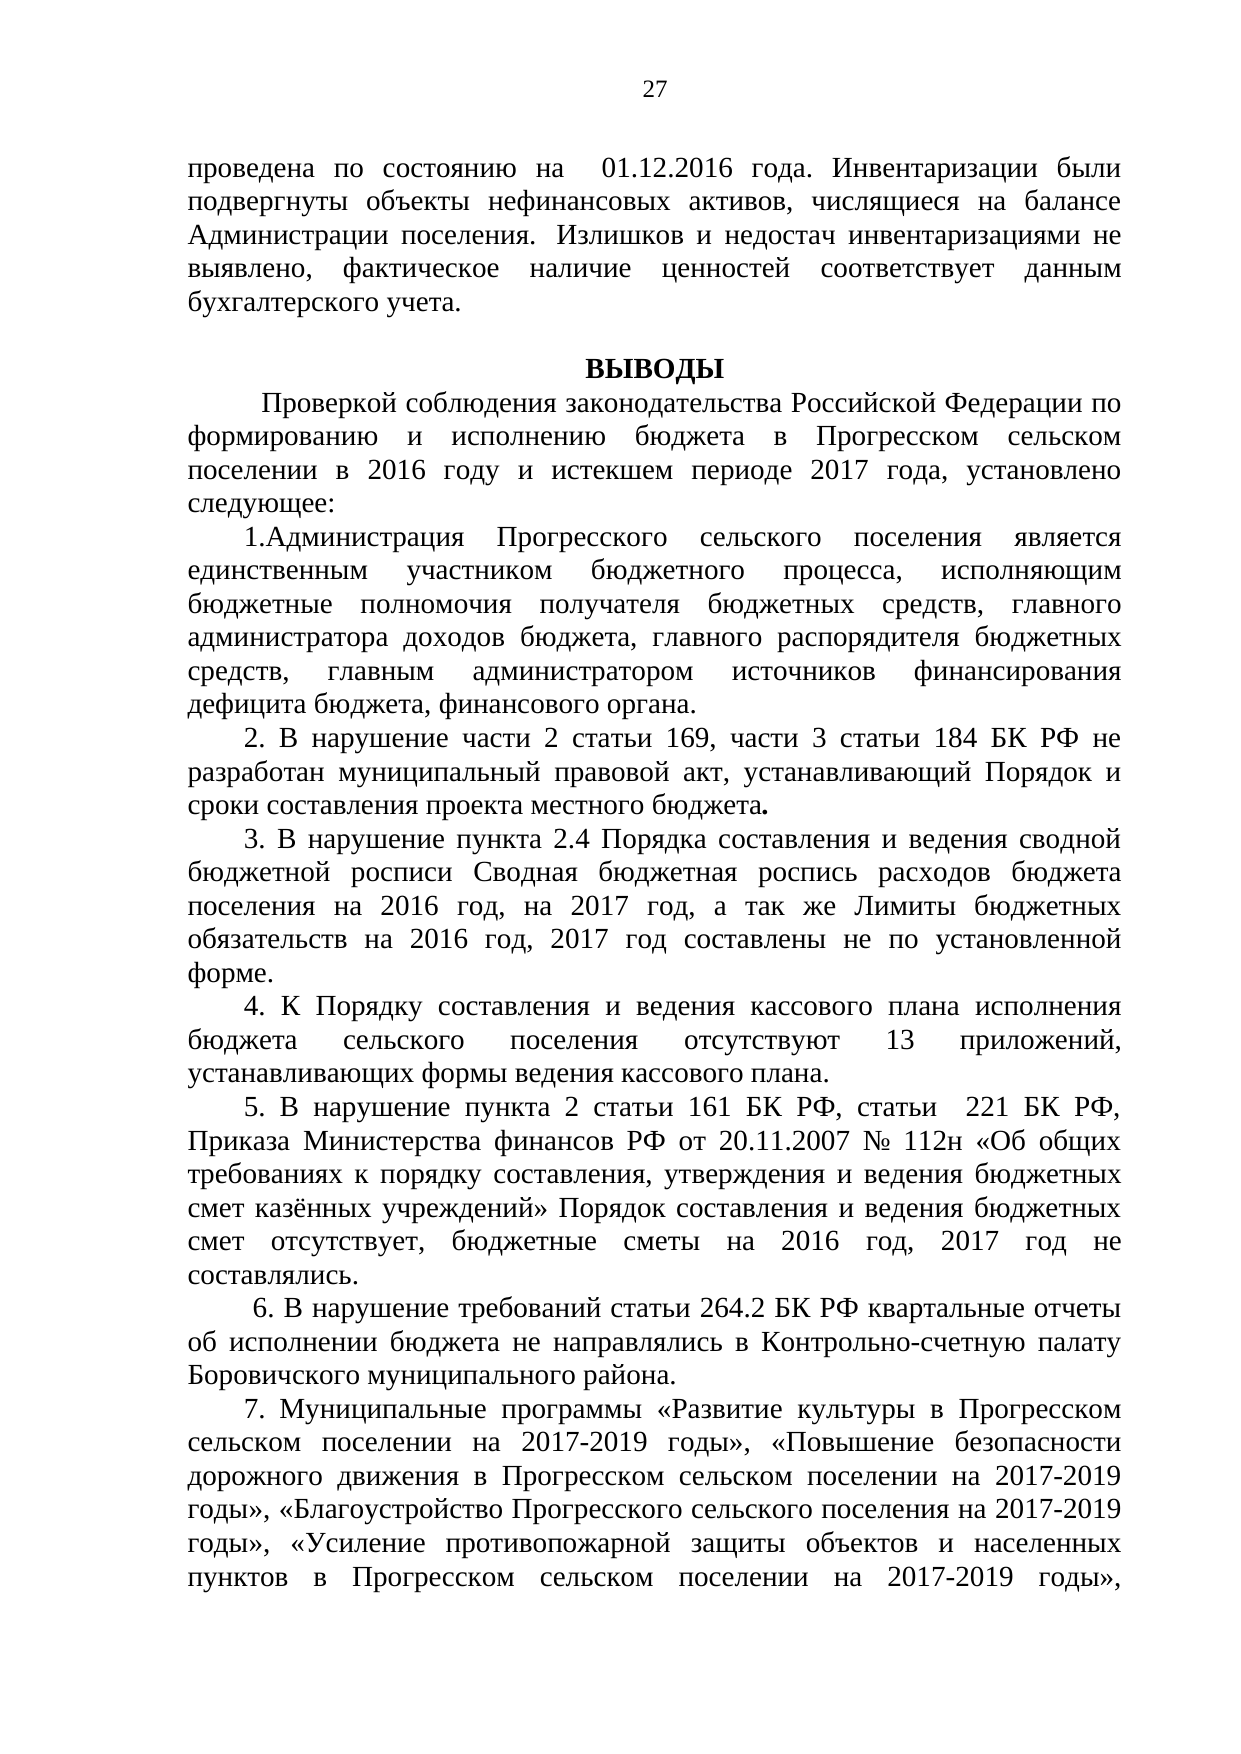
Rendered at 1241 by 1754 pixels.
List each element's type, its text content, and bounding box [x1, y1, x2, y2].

text 3. В нарушение пункта 2.4 Порядка составления и ведения сводной бюджетной росписи Сводная бюджетная роспись расходов бюджета поселения на 2016 год, на 2017 год, а так же Лимиты бюджетных обязательств на 2016 год, 2017 год составлены не по установленной форме. [187, 821, 1122, 988]
text ВЫВОДЫ [187, 351, 1122, 385]
text 1.Администрация Прогресского сельского поселения является единственным участником бюджетного процесса, исполняющим бюджетные полномочия получателя бюджетных средств, главного администратора доходов бюджета, главного распорядителя бюджетных средств, главным администратором источников финансирования дефицита бюджета, финансового органа. [187, 519, 1122, 720]
text 2. В нарушение части 2 статьи 169, части 3 статьи 184 БК РФ не разработан муниципальный правовой акт, устанавливающий Порядок и сроки составления проекта местного бюджета. [187, 720, 1122, 821]
text 4. К Порядку составления и ведения кассового плана исполнения бюджета сельского поселения отсутствуют 13 приложений, устанавливающих формы ведения кассового плана. [187, 988, 1122, 1089]
text 6. В нарушение требований статьи 264.2 БК РФ квартальные отчеты об исполнении бюджета не направлялись в Контрольно-счетную палату Боровичского муниципального района. [187, 1290, 1122, 1391]
text 5. В нарушение пункта 2 статьи 161 БК РФ, статьи 221 БК РФ, Приказа Министерства финансов РФ от 20.11.2007 № 112н «Об общих требованиях к порядку составления, утверждения и ведения бюджетных смет казённых учреждений» Порядок составления и ведения бюджетных смет отсутствует, бюджетные сметы на 2016 год, 2017 год не составлялись. [187, 1089, 1122, 1290]
text Проверкой соблюдения законодательства Российской Федерации по формированию и исполнению бюджета в Прогресском сельском поселении в 2016 году и истекшем периоде 2017 года, установлено следующее: [187, 385, 1122, 519]
